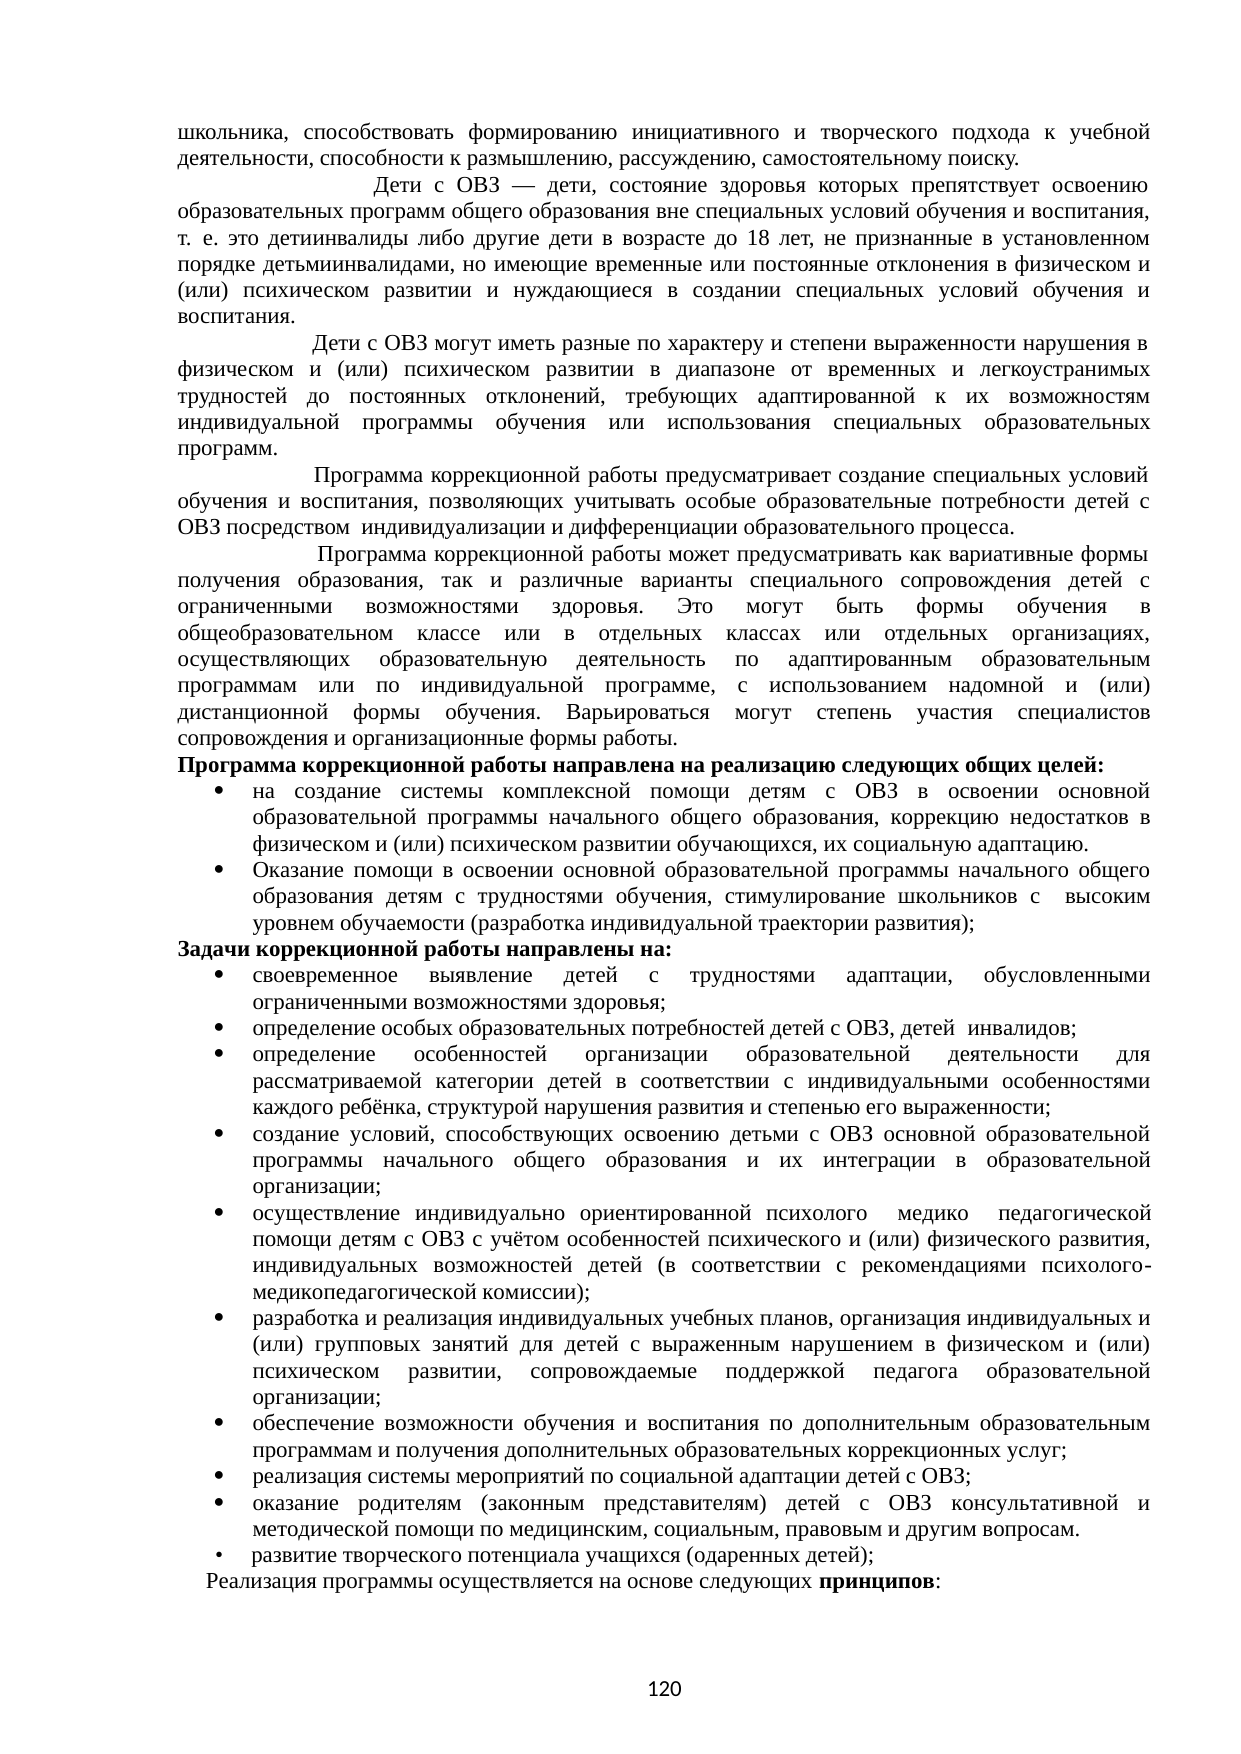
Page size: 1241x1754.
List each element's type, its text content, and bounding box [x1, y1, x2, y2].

list разработка и реализация индивидуальных учебных планов, организация индивидуальных и (или) групповых занятий для детей с выраженным нарушением в физическом и (или) психическом развитии, сопровождаемые поддержкой педагога образовательной организации; [215, 1304, 1152, 1409]
list реализация системы мероприятий по социальной адаптации детей с ОВЗ; [215, 1462, 1152, 1488]
text Программа коррекционной работы направлена на реализацию следующих общих целей: [177, 751, 1152, 777]
text Программа коррекционной работы может предусматривать как вариативные формы получения образования, так и различные варианты специального сопровождения детей с ограниченными возможностями здоровья. Это могут быть формы обучения в общеобразовательном классе или в отдельных классах или отдельных организациях, осуществляющих образовательную деятельность по адаптированным образовательным программам или по индивидуальной программе, с использованием надомной и (или) дистанционной формы обучения. Варьироваться могут степень участия специалистов сопровождения и организационные формы работы. [177, 540, 1152, 751]
list обеспечение возможности обучения и воспитания по дополнительным образовательным программам и получения дополнительных образовательных коррекционных услуг; [215, 1409, 1152, 1462]
list оказание родителям (законным представителям) детей с ОВЗ консультативной и методической помощи по медицинским, социальным, правовым и другим вопросам. [215, 1488, 1152, 1541]
text • развитие творческого потенциала учащихся (одаренных детей); [215, 1541, 1152, 1568]
text Программа коррекционной работы предусматривает создание специальных условий обучения и воспитания, позволяющих учитывать особые образовательные потребности детей с ОВЗ посредством индивидуализации и дифференциации образовательного процесса. [177, 461, 1152, 540]
list на создание системы комплексной помощи детям с ОВЗ в освоении основной образовательной программы начального общего образования, коррекцию недостатков в физическом и (или) психическом развитии обучающихся, их социальную адаптацию. [215, 777, 1152, 856]
list осуществление индивидуально ориентированной психолого ­ медико ­ педагогической помощи детям с ОВЗ с учётом особенностей психического и (или) физического развития, индивидуальных возможностей детей (в соответствии с рекомендациями психолого­медико­педагогической комиссии); [215, 1199, 1152, 1304]
text Задачи коррекционной работы направлены на: [177, 935, 1152, 961]
text Дети с ОВЗ — дети, состояние здоровья которых препятствует освоению образовательных программ общего образования вне специальных условий обучения и воспитания, т. е. это дети­инвалиды либо другие дети в возрасте до 18 лет, не признанные в установленном порядке детьми­инвалидами, но имеющие временные или постоянные отклонения в физическом и (или) психическом развитии и нуждающиеся в создании специальных условий обучения и воспитания. [177, 171, 1152, 329]
list определение особых образовательных потребностей детей с ОВЗ, детей ­ инвалидов; [215, 1014, 1152, 1041]
text Дети с ОВЗ могут иметь разные по характеру и степени выраженности нарушения в физическом и (или) психическом развитии в диапазоне от временных и легкоустранимых трудностей до постоянных отклонений, требующих адаптированной к их возможностям индивидуальной программы обучения или использования специальных образовательных программ. [177, 329, 1152, 461]
list Оказание помощи в освоении основной образовательной программы начального общего образования детям с трудностями обучения, стимулирование школьников с высоким уровнем обучаемости (разработка индивидуальной траектории развития); [215, 856, 1152, 935]
list своевременное выявление детей с трудностями адаптации, обусловленными ограниченными возможностями здоровья; [215, 961, 1152, 1014]
list создание условий, способствующих освоению детьми с ОВЗ основной образовательной программы начального общего образования и их интеграции в образовательной организации; [215, 1119, 1152, 1199]
list определение особенностей организации образовательной деятельности для рассматриваемой категории детей в соответствии с индивидуальными особенностями каждого ребёнка, структурой нарушения развития и степенью его выраженности; [215, 1041, 1152, 1119]
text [177, 118, 1152, 171]
text Реализация программы осуществляется на основе следующих принципов: [177, 1568, 1152, 1594]
